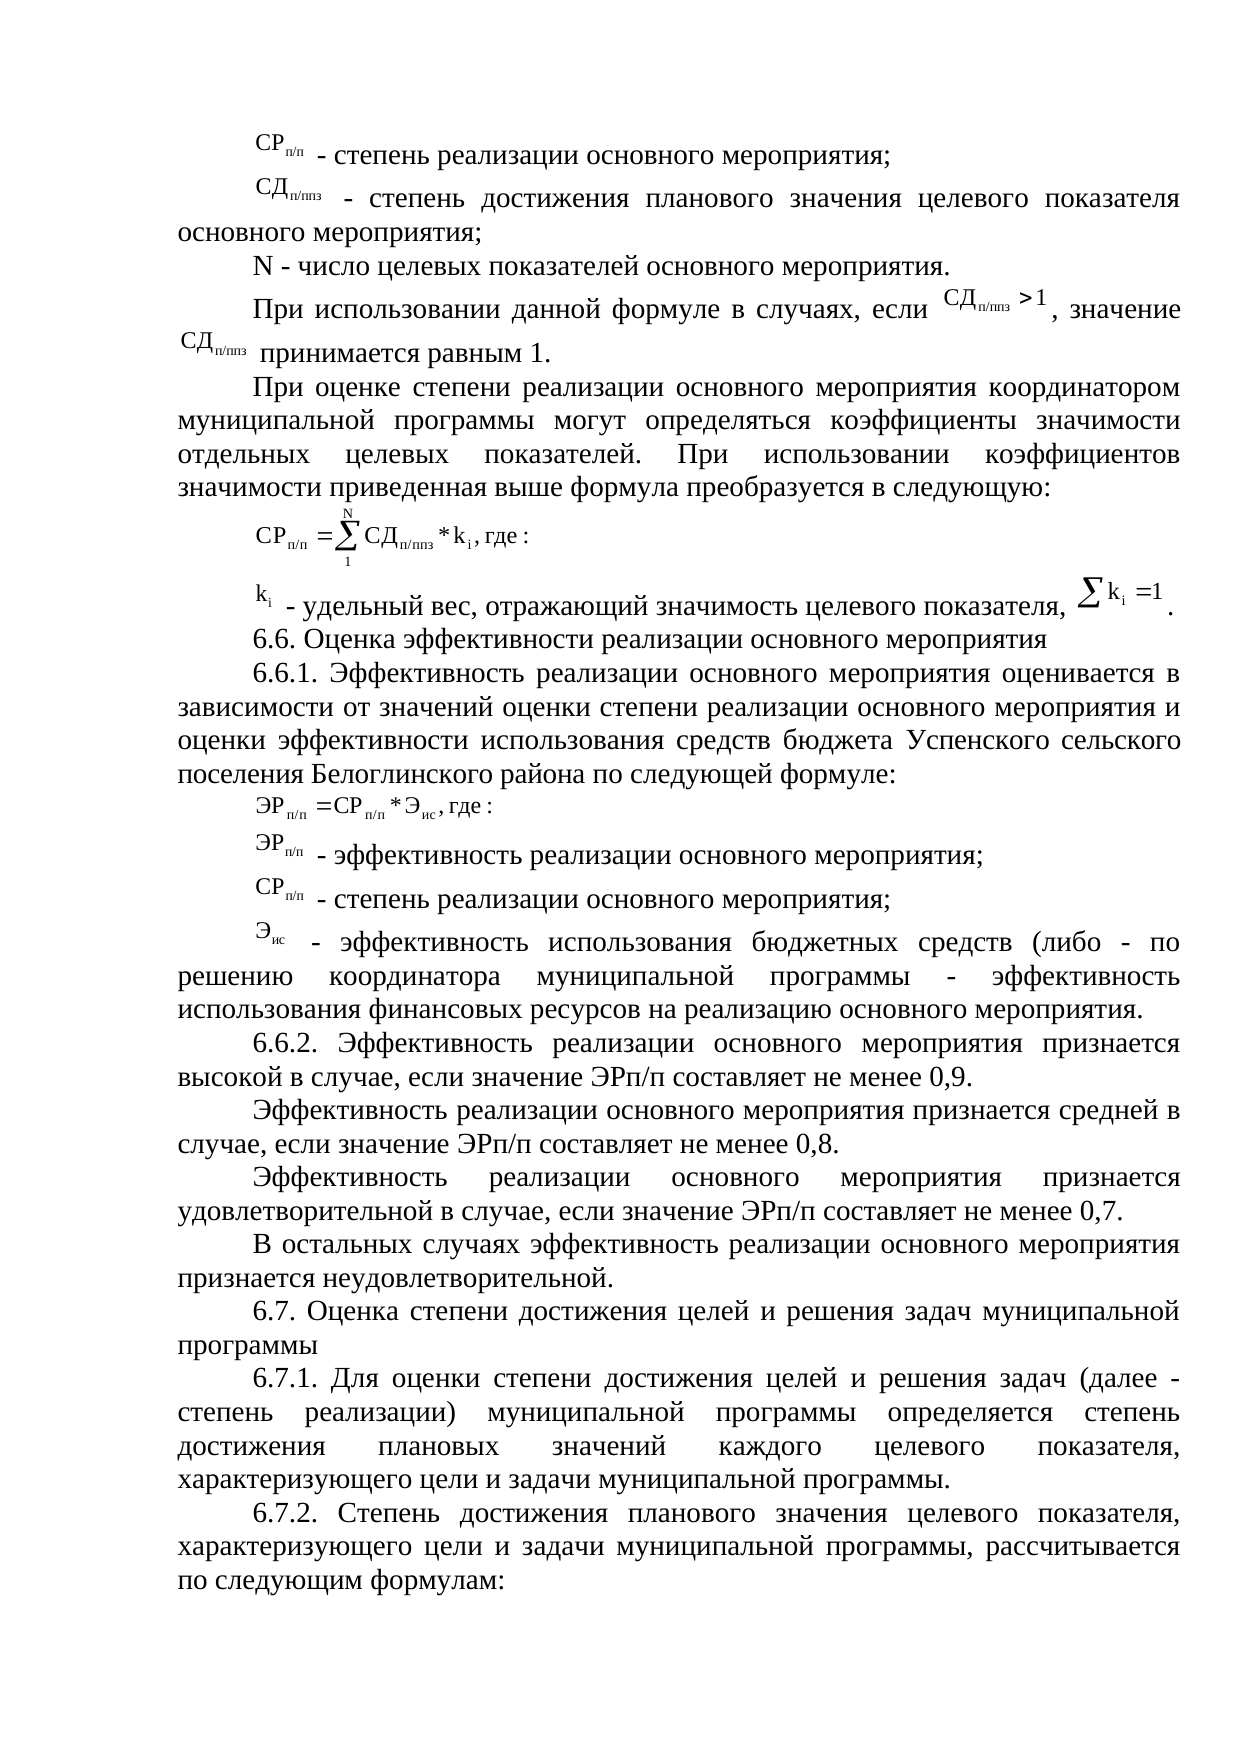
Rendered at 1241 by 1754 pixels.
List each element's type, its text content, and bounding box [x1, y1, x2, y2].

text 6.6.1. Эффективность реализации основного мероприятия оценивается в зависимости от значений оценки степени реализации основного мероприятия и оценки эффективности использования средств бюджета Успенского сельского поселения Белоглинского района по следующей формуле: [177, 655, 1181, 789]
text - удельный вес, отражающий значимость целевого показателя, . [177, 573, 1181, 622]
text - эффективность реализации основного мероприятия; [177, 827, 1181, 871]
text Эффективность реализации основного мероприятия признается удовлетворительной в случае, если значение ЭРп/п составляет не менее 0,7. [177, 1159, 1181, 1226]
text N - число целевых показателей основного мероприятия. [177, 248, 1181, 281]
text При оценке степени реализации основного мероприятия координатором муниципальной программы могут определяться коэффициенты значимости отдельных целевых показателей. При использовании коэффициентов значимости приведенная выше формула преобразуется в следующую: [177, 369, 1181, 503]
text При использовании данной формуле в случаях, если , значение принимается равным 1. [177, 281, 1181, 369]
text - степень реализации основного мероприятия; [177, 127, 1181, 170]
text Эффективность реализации основного мероприятия признается средней в случае, если значение ЭРп/п составляет не менее 0,8. [177, 1092, 1181, 1159]
text 6.6.2. Эффективность реализации основного мероприятия признается высокой в случае, если значение ЭРп/п составляет не менее 0,9. [177, 1025, 1181, 1092]
text - эффективность использования бюджетных средств (либо - по решению координатора муниципальной программы - эффективность использования финансовых ресурсов на реализацию основного мероприятия. [177, 914, 1181, 1025]
text 6.6. Оценка эффективности реализации основного мероприятия [177, 622, 1181, 655]
text - степень достижения планового значения целевого показателя основного мероприятия; [177, 170, 1181, 248]
text - степень реализации основного мероприятия; [177, 871, 1181, 914]
text 6.7. Оценка степени достижения целей и решения задач муниципальной программы [177, 1293, 1181, 1361]
text 6.7.2. Степень достижения планового значения целевого показателя, характеризующего цели и задачи муниципальной программы, рассчитывается по следующим формулам: [177, 1495, 1181, 1595]
text В остальных случаях эффективность реализации основного мероприятия признается неудовлетворительной. [177, 1226, 1181, 1293]
text 6.7.1. Для оценки степени достижения целей и решения задач (далее - степень реализации) муниципальной программы определяется степень достижения плановых значений каждого целевого показателя, характеризующего цели и задачи муниципальной программы. [177, 1361, 1181, 1495]
